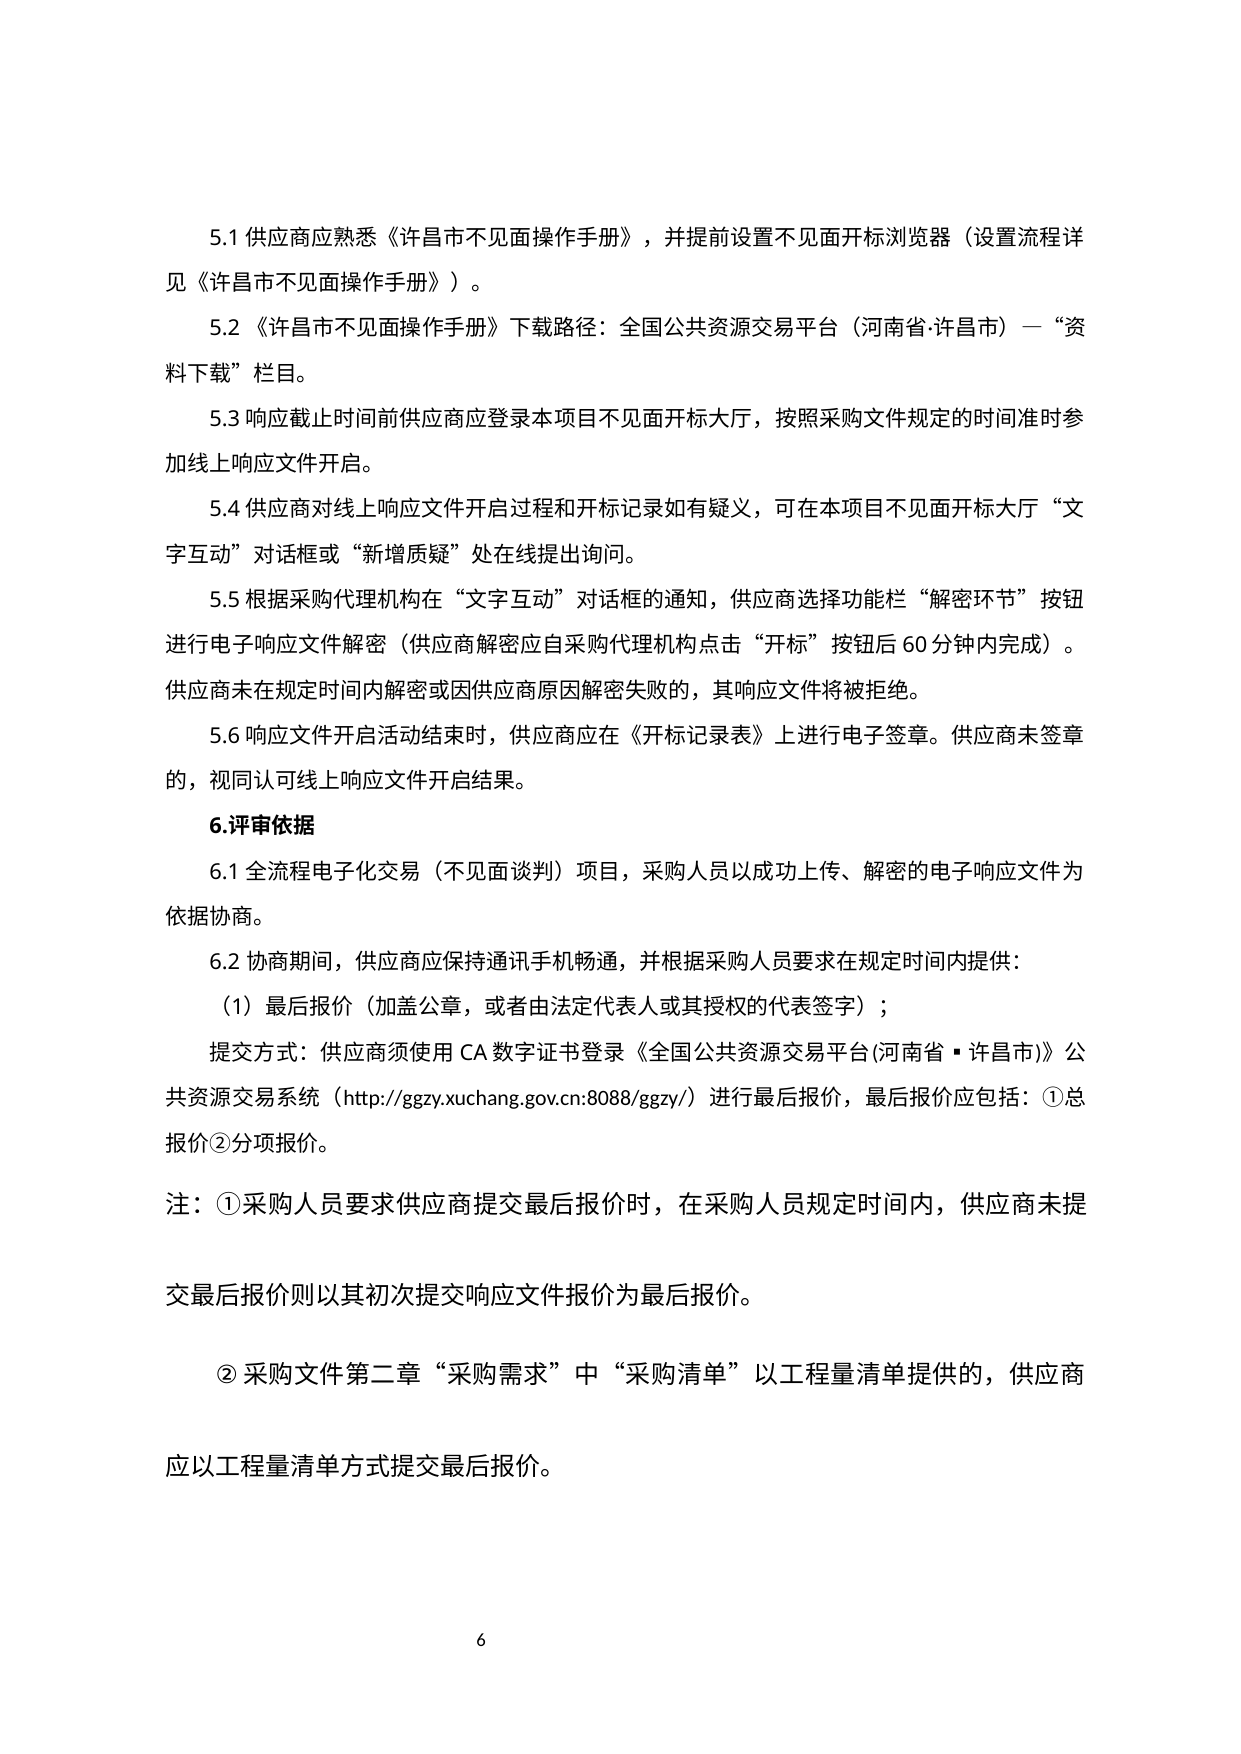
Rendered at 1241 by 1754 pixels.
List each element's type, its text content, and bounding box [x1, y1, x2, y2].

text 5.4供应商对线上响应文件开启过程和开标记录如有疑义，可在本项目不见面开标大厅“文字互动”对话框或“新增质疑”处在线提出询问。 [165, 491, 1087, 569]
text 提交方式：供应商须使用CA数字证书登录《全国公共资源交易平台(河南省▪许昌市)》公共资源交易系统（http://ggzy.xuchang.gov.cn:8088/ggzy/）进行最后报价，最后报价应包括：①总报价②分项报价。 [165, 1034, 1087, 1158]
text 5.2 《许昌市不见面操作手册》下载路径：全国公共资源交易平台（河南省·许昌市）—“资料下载”栏目。 [165, 310, 1087, 388]
text 5.6响应文件开启活动结束时，供应商应在《开标记录表》上进行电子签章。供应商未签章的，视同认可线上响应文件开启结果。 [165, 718, 1087, 796]
text 5.3响应截止时间前供应商应登录本项目不见面开标大厅，按照采购文件规定的时间准时参加线上响应文件开启。 [165, 401, 1087, 478]
text 注：①采购人员要求供应商提交最后报价时，在采购人员规定时间内，供应商未提交最后报价则以其初次提交响应文件报价为最后报价。 [165, 1170, 1088, 1326]
text 6.2 协商期间，供应商应保持通讯手机畅通，并根据采购人员要求在规定时间内提供： [165, 944, 1087, 976]
text 5.5根据采购代理机构在“文字互动”对话框的通知，供应商选择功能栏“解密环节”按钮进行电子响应文件解密（供应商解密应自采购代理机构点击“开标”按钮后60分钟内完成）。供应商未在规定时间内解密或因供应商原因解密失败的，其响应文件将被拒绝。 [165, 582, 1087, 705]
text ②采购文件第二章“采购需求”中“采购清单”以工程量清单提供的，供应商应以工程量清单方式提交最后报价。 [165, 1341, 1088, 1497]
text 5.1供应商应熟悉《许昌市不见面操作手册》，并提前设置不见面开标浏览器（设置流程详见《许昌市不见面操作手册》）。 [165, 219, 1087, 297]
text 6.评审依据 [165, 808, 1087, 841]
text （1）最后报价（加盖公章，或者由法定代表人或其授权的代表签字）； [165, 989, 1087, 1022]
text 6.1全流程电子化交易（不见面谈判）项目，采购人员以成功上传、解密的电子响应文件为依据协商。 [165, 853, 1087, 931]
